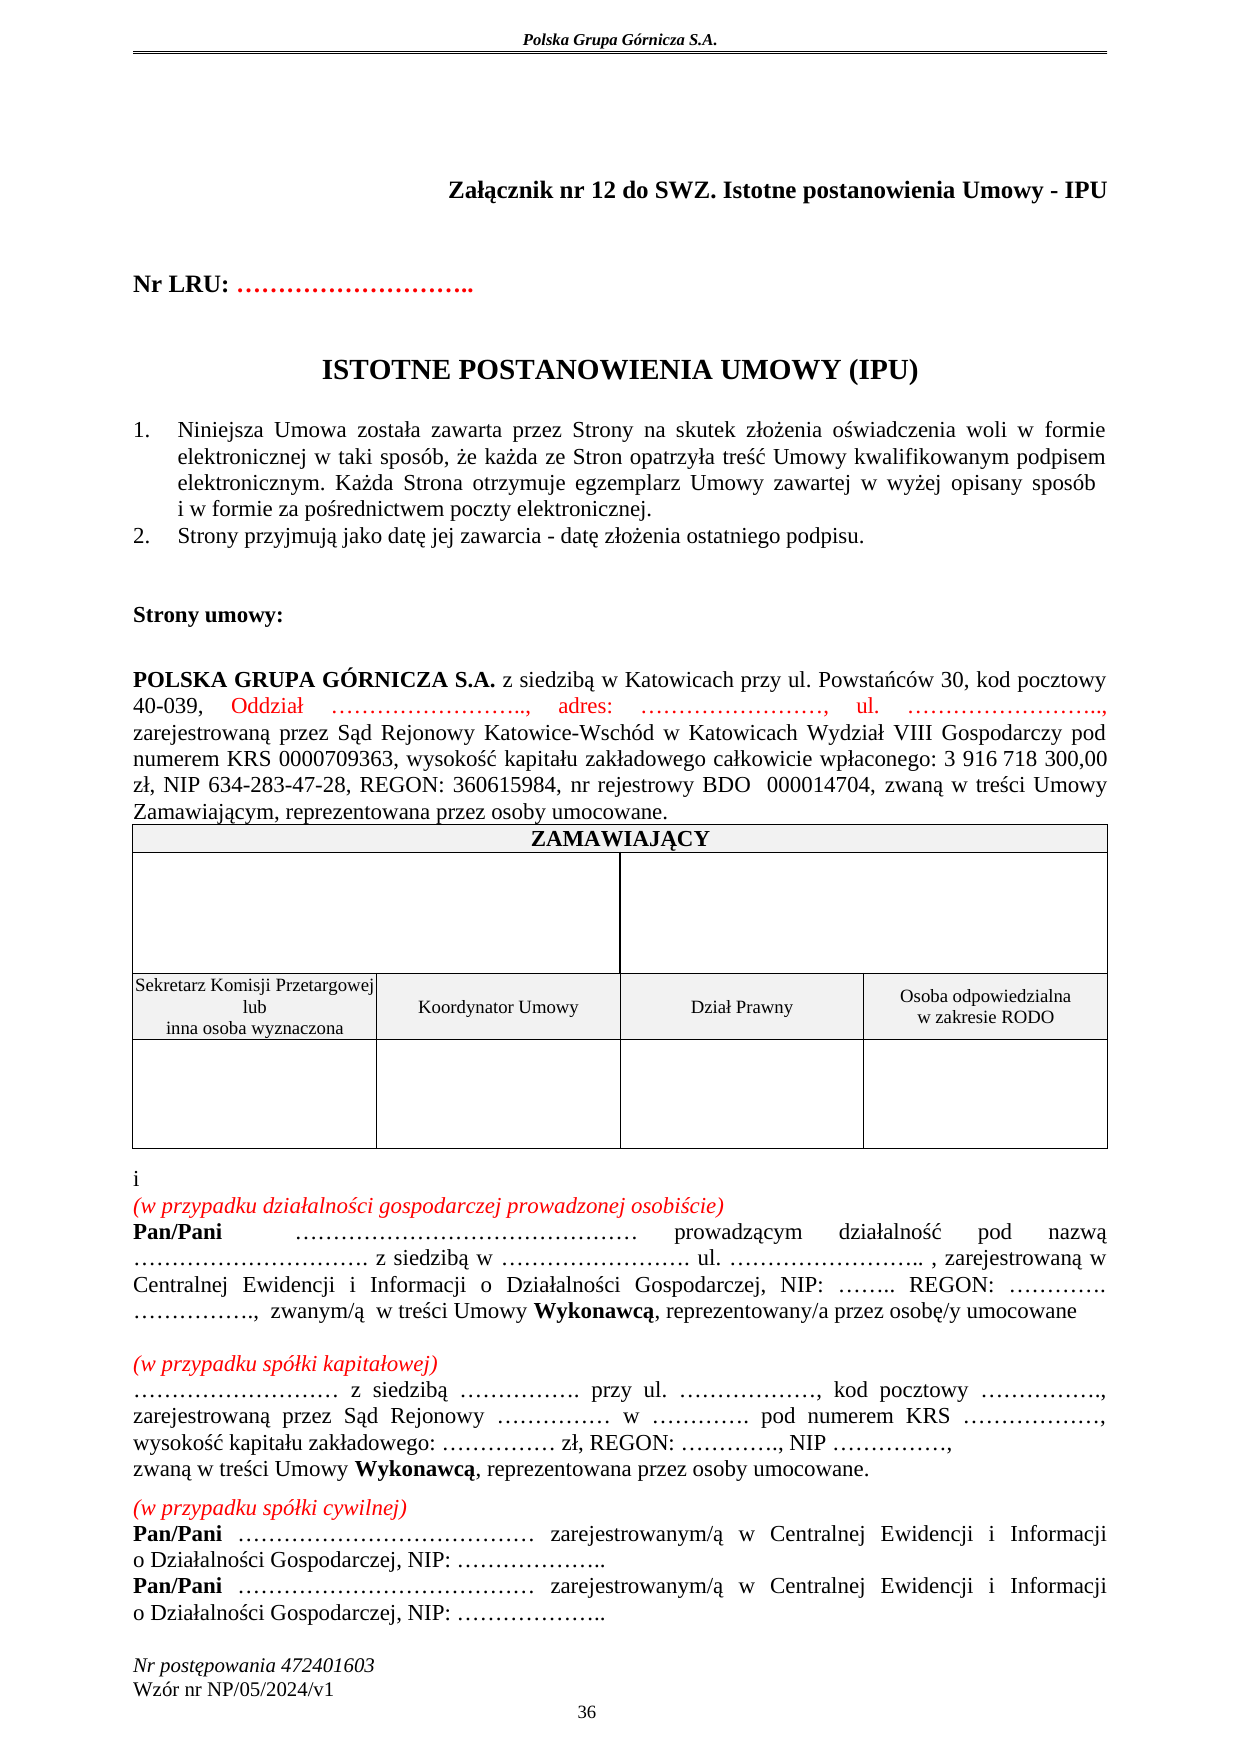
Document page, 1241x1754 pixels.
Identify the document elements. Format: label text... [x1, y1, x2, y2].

text ……………………… z siedzibą ……………. przy ul. ………………, kod pocztowy ……………., zarejestrowaną przez Sąd Rejonowy …………… w …………. pod numerem KRS ………………, wysokość kapitału zakładowego: …………… zł, REGON: …………., NIP ……………, [133, 1376, 1107, 1455]
text Nr LRU: ……………………….. [133, 269, 1107, 297]
table_cell Koordynator Umowy [377, 974, 620, 1039]
table_cell [864, 1040, 1107, 1147]
text Pan/Pani ……………………………………… prowadzącym działalność pod nazwą …………………………. z siedzibą w ……………………. ul. …………………….. , zarejestrowaną w Centralnej Ewidencji i Informacji o Działalności Gospodarczej, NIP: …….. REGON: ………….……………., zwanym/ą w treści Umowy Wykonawcą, reprezentowany/a przez osobę/y umocowane [133, 1218, 1107, 1323]
text Strony umowy: [133, 601, 1107, 627]
list Niniejsza Umowa została zawarta przez Strony na skutek złożenia oświadczenia woli w formie elektronicznej w taki sposób, że każda ze Stron opatrzyła treść Umowy kwalifikowanym podpisem elektronicznym. Każda Strona otrzymuje egzemplarz Umowy zawartej w wyżej opisany sposób i w formie za pośrednictwem poczty elektronicznej. [133, 416, 1107, 522]
text (w przypadku spółki kapitałowej) [133, 1350, 1107, 1376]
text (w przypadku działalności gospodarczej prowadzonej osobiście) [133, 1192, 1107, 1218]
table_cell Sekretarz Komisji Przetargowej lub inna osoba wyznaczona [133, 974, 376, 1039]
table_cell [133, 1040, 376, 1147]
table_cell [377, 1040, 620, 1147]
list Strony przyjmują jako datę jej zawarcia - datę złożenia ostatniego podpisu. [133, 522, 1107, 548]
text zwaną w treści Umowy Wykonawcą, reprezentowana przez osoby umocowane. [133, 1455, 1107, 1482]
text Pan/Pani ………………………………… zarejestrowanym/ą w Centralnej Ewidencji i Informacji o Działalności Gospodarczej, NIP: ……………….. [133, 1573, 1107, 1625]
table_cell [621, 853, 1107, 973]
text POLSKA GRUPA GÓRNICZA S.A. z siedzibą w Katowicach przy ul. Powstańców 30, kod pocztowy 40-039, Oddział …………………….., adres: ……………………, ul. …………………….., zarejestrowaną przez Sąd Rejonowy Katowice-Wschód w Katowicach Wydział VIII Gospodarczy pod numerem KRS 0000709363, wysokość kapitału zakładowego całkowicie wpłaconego: 3 916 718 300,00 zł, NIP 634-283-47-28, REGON: 360615984, nr rejestrowy BDO 000014704, zwaną w treści Umowy Zamawiającym, reprezentowana przez osoby umocowane. [133, 666, 1107, 824]
table_cell [621, 1040, 863, 1147]
table_cell Osoba odpowiedzialna w zakresie RODO [864, 974, 1107, 1039]
text (w przypadku spółki cywilnej) [133, 1493, 1107, 1520]
table_header ZAMAWIAJĄCY [133, 825, 1107, 852]
text ISTOTNE POSTANOWIENIA UMOWY (IPU) [133, 352, 1107, 386]
subtitle Załącznik nr 12 do SWZ. Istotne postanowienia Umowy - IPU [178, 175, 1107, 203]
table_cell [133, 853, 619, 973]
table_cell Dział Prawny [621, 974, 863, 1039]
text i [133, 1165, 1107, 1192]
text Pan/Pani ………………………………… zarejestrowanym/ą w Centralnej Ewidencji i Informacji o Działalności Gospodarczej, NIP: ……………….. [133, 1520, 1107, 1573]
